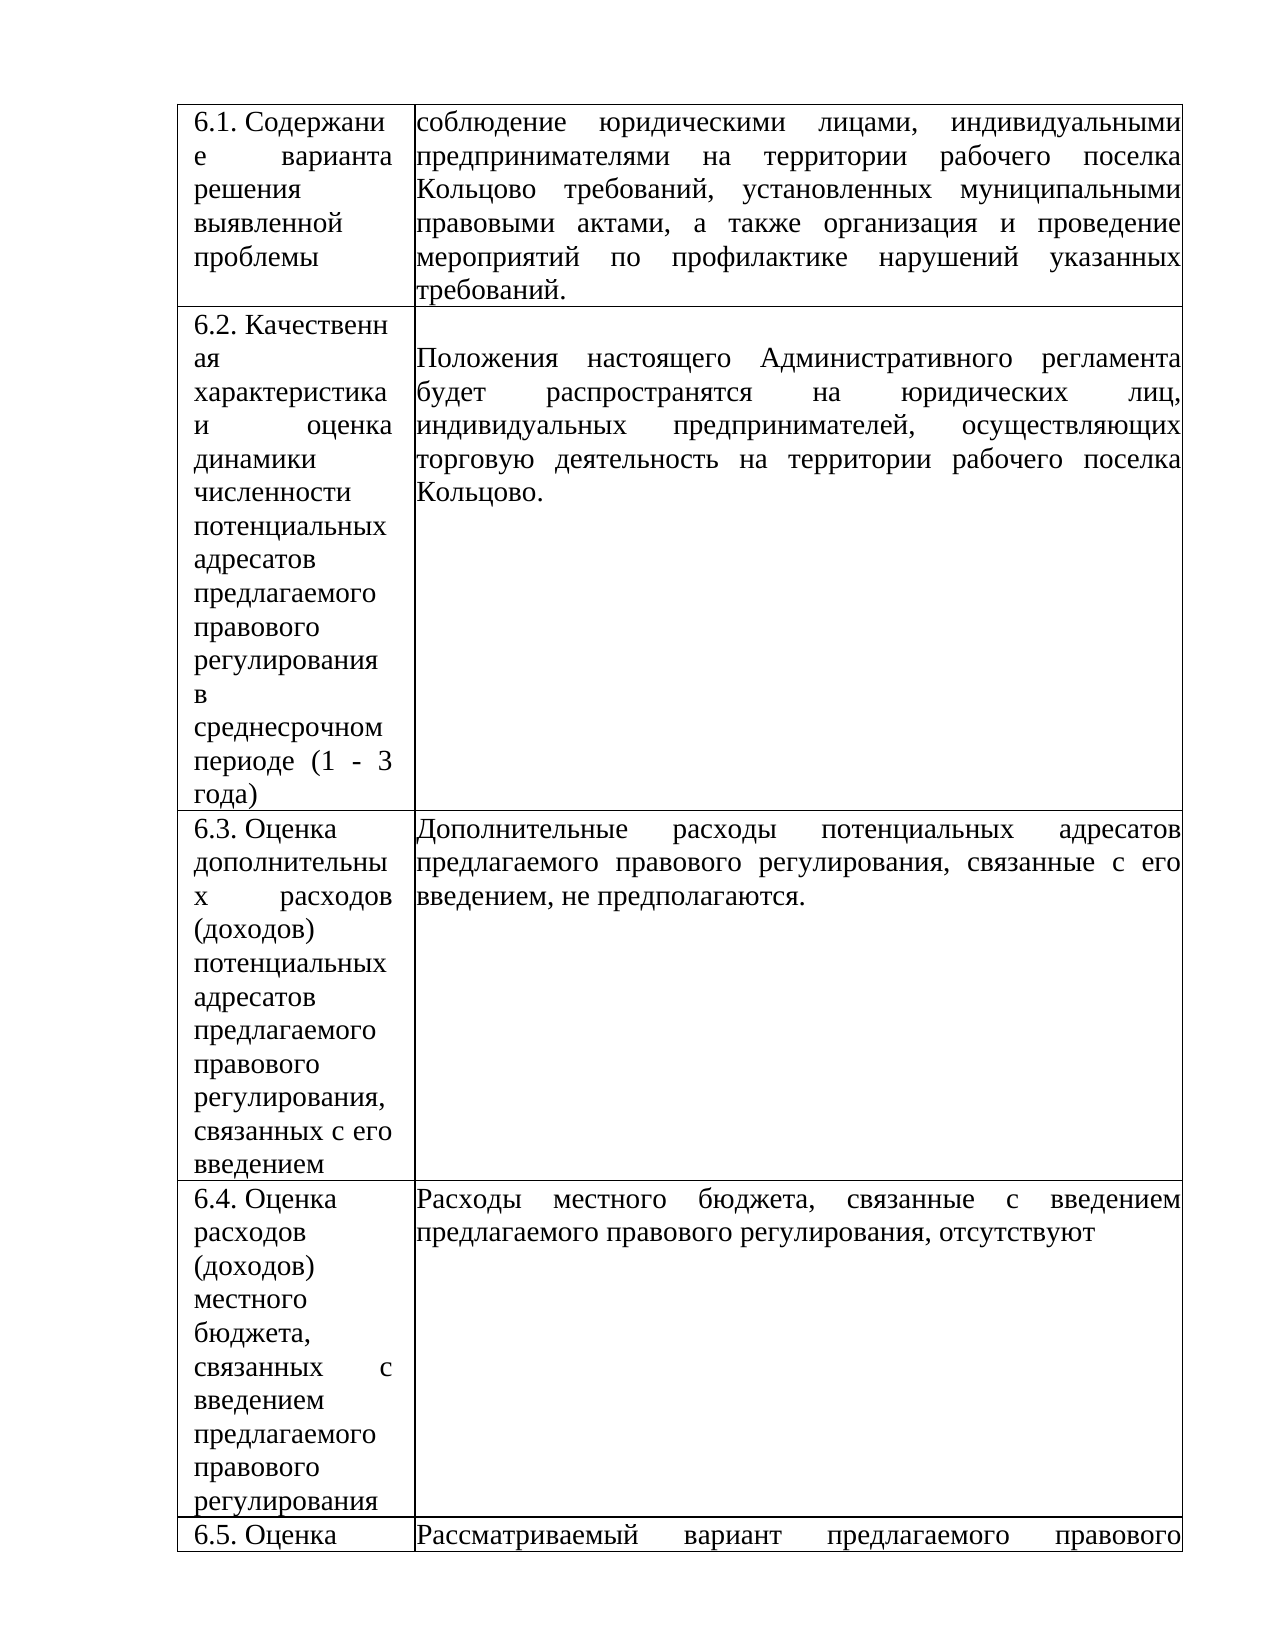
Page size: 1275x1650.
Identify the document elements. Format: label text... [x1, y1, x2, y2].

table_cell 6.1. Содержание варианта решения выявленной проблемы [178, 105, 414, 306]
table_cell Расходы местного бюджета, связанные с введением предлагаемого правового регулирования, отсутствуют [416, 1181, 1182, 1516]
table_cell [178, 1518, 414, 1551]
table_cell 6.3. Оценка дополнительных расходов (доходов) потенциальных адресатов предлагаемого правового регулирования, связанных с его введением [178, 811, 414, 1180]
table_cell 6.2. Качественная характеристика и оценка динамики численности потенциальных адресатов предлагаемого правового регулирования в среднесрочном периоде (1 - 3 года) [178, 307, 414, 810]
table_cell соблюдение юридическими лицами, индивидуальными предпринимателями на территории рабочего поселка Кольцово требований, установленных муниципальными правовыми актами, а также организация и проведение мероприятий по профилактике нарушений указанных требований. [416, 105, 1182, 306]
table_cell 6.4. Оценка расходов (доходов) местного бюджета, связанных с введением предлагаемого правового регулирования [178, 1181, 414, 1516]
table_cell Положения настоящего Административного регламента будет распространятся на юридических лиц, индивидуальных предпринимателей, осуществляющих торговую деятельность на территории рабочего поселка Кольцово. [416, 307, 1182, 810]
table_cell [416, 1518, 1182, 1551]
table_cell Дополнительные расходы потенциальных адресатов предлагаемого правового регулирования, связанные с его введением, не предполагаются. [416, 811, 1182, 1180]
